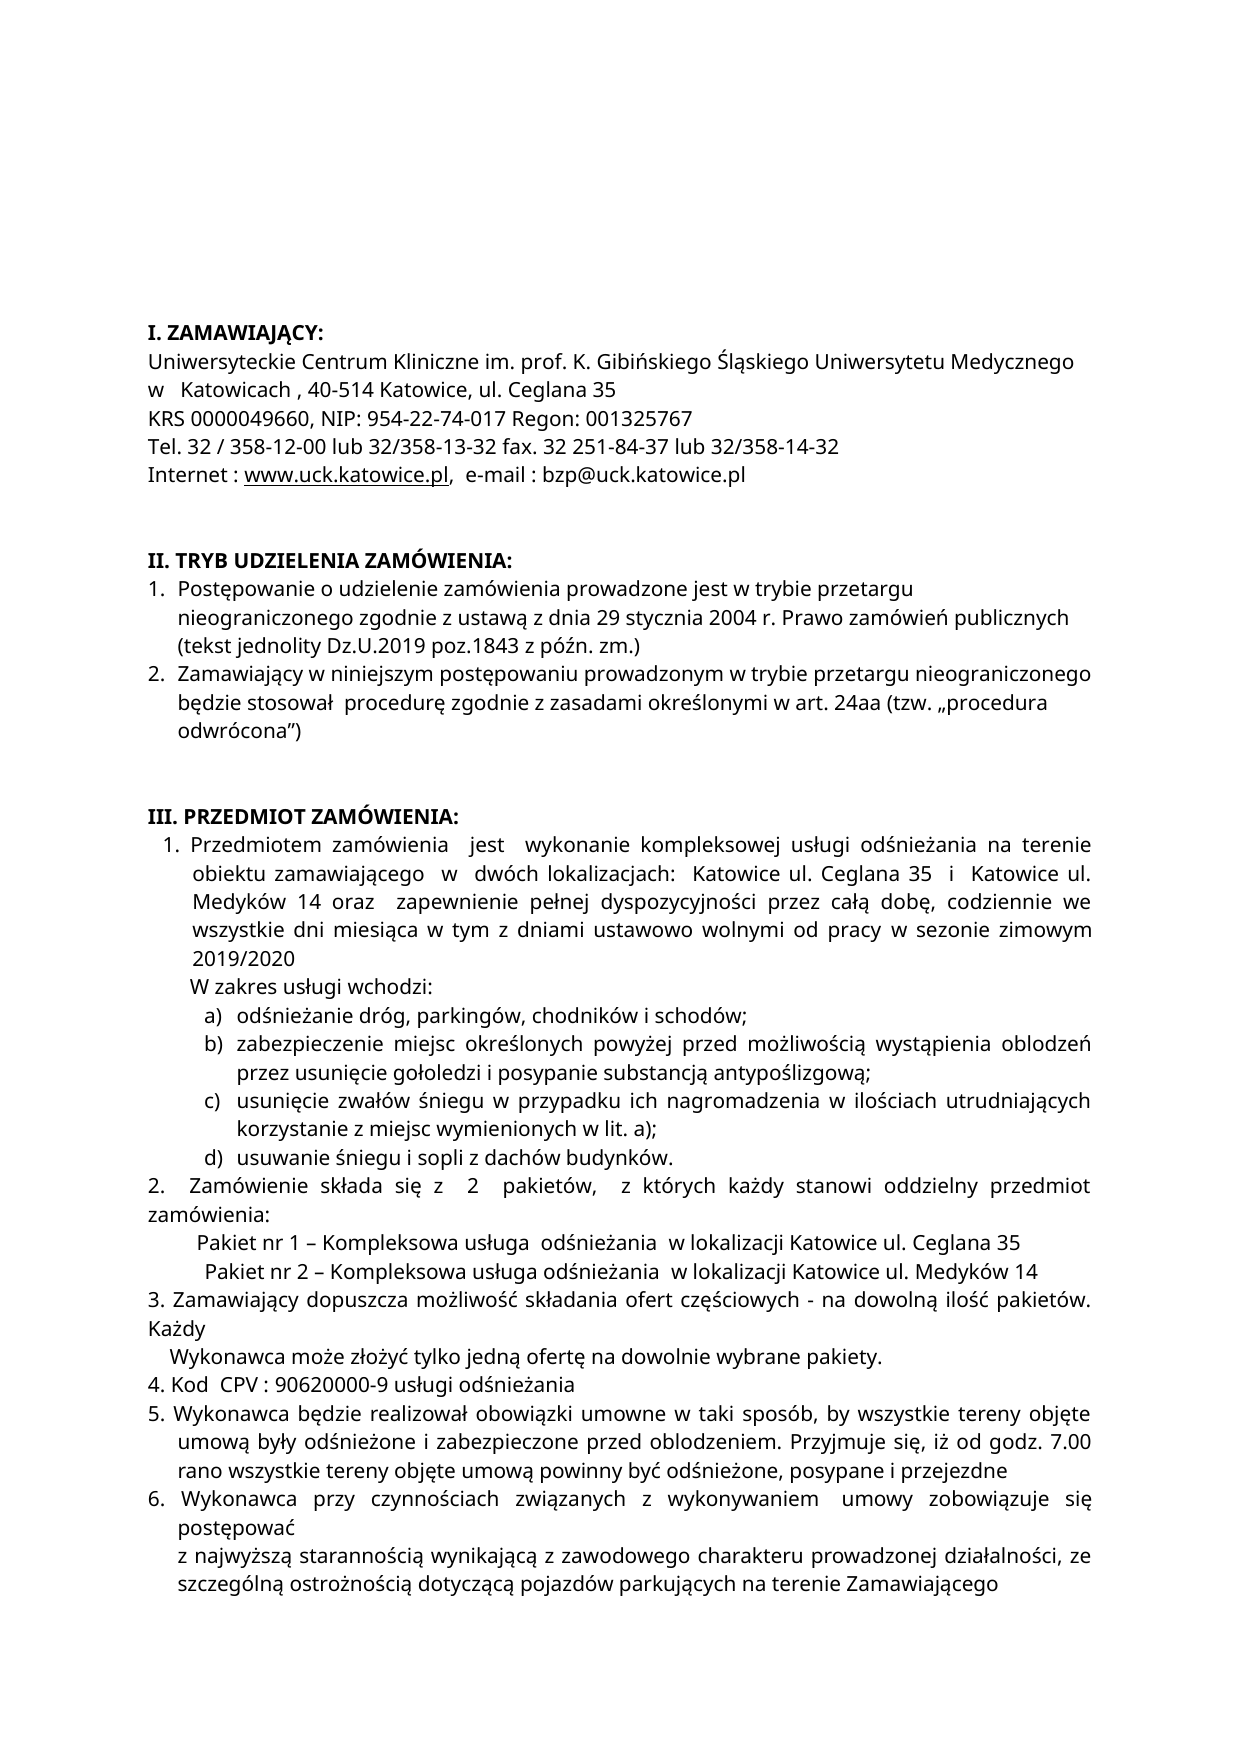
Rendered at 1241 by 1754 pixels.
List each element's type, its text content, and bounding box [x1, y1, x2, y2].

list usuwanie śniegu i sopli z dachów budynków. [204, 1143, 1092, 1171]
text Uniwersyteckie Centrum Kliniczne im. prof. K. Gibińskiego Śląskiego Uniwersytetu Medycznego w Katowicach , 40-514 Katowice, ul. Ceglana 35 [148, 347, 1092, 404]
text 2. Zamówienie składa się z 2 pakietów, z których każdy stanowi oddzielny przedmiot zamówienia: [148, 1171, 1092, 1228]
text Internet : www.uck.katowice.pl, e-mail : bzp@uck.katowice.pl [148, 461, 1092, 489]
text 4. Kod CPV : 90620000-9 usługi odśnieżania [148, 1371, 1092, 1399]
text 3. Zamawiający dopuszcza możliwość składania ofert częściowych - na dowolną ilość pakietów. Każdy [148, 1285, 1092, 1342]
text 6. Wykonawca przy czynnościach związanych z wykonywaniem umowy zobowiązuje się postępować z najwyższą starannością wynikającą z zawodowego charakteru prowadzonej działalności, ze szczególną ostrożnością dotyczącą pojazdów parkujących na terenie Zamawiającego [148, 1484, 1092, 1598]
text II. TRYB UDZIELENIA ZAMÓWIENIA: [148, 546, 1092, 574]
list zabezpieczenie miejsc określonych powyżej przed możliwością wystąpienia oblodzeń przez usunięcie gołoledzi i posypanie substancją antypoślizgową; [204, 1029, 1092, 1086]
text KRS 0000049660, NIP: 954-22-74-017 Regon: 001325767 [148, 404, 1092, 432]
list Postępowanie o udzielenie zamówienia prowadzone jest w trybie przetargu nieograniczonego zgodnie z ustawą z dnia 29 stycznia 2004 r. Prawo zamówień publicznych (tekst jednolity Dz.U.2019 poz.1843 z późn. zm.) [148, 574, 1092, 659]
text Pakiet nr 1 – Kompleksowa usługa odśnieżania w lokalizacji Katowice ul. Ceglana 35 [148, 1228, 1092, 1257]
text III. PRZEDMIOT ZAMÓWIENIA: [148, 802, 1092, 830]
text Pakiet nr 2 – Kompleksowa usługa odśnieżania w lokalizacji Katowice ul. Medyków 14 [177, 1257, 1092, 1285]
text I. ZAMAWIAJĄCY: [148, 318, 1092, 347]
text Wykonawca może złożyć tylko jedną ofertę na dowolnie wybrane pakiety. [148, 1342, 1092, 1371]
text 5. Wykonawca będzie realizował obowiązki umowne w taki sposób, by wszystkie tereny objęte umową były odśnieżone i zabezpieczone przed oblodzeniem. Przyjmuje się, iż od godz. 7.00 rano wszystkie tereny objęte umową powinny być odśnieżone, posypane i przejezdne [148, 1399, 1092, 1484]
text Tel. 32 / 358-12-00 lub 32/358-13-32 fax. 32 251-84-37 lub 32/358-14-32 [148, 432, 1092, 461]
list Zamawiający w niniejszym postępowaniu prowadzonym w trybie przetargu nieograniczonego będzie stosował procedurę zgodnie z zasadami określonymi w art. 24aa (tzw. „procedura odwrócona”) [148, 659, 1092, 745]
text 1. Przedmiotem zamówienia jest wykonanie kompleksowej usługi odśnieżania na terenie obiektu zamawiającego w dwóch lokalizacjach: Katowice ul. Ceglana 35 i Katowice ul. Medyków 14 oraz zapewnienie pełnej dyspozycyjności przez całą dobę, codziennie we wszystkie dni miesiąca w tym z dniami ustawowo wolnymi od pracy w sezonie zimowym 2019/2020 [162, 830, 1092, 972]
text W zakres usługi wchodzi: [162, 972, 1092, 1001]
list usunięcie zwałów śniegu w przypadku ich nagromadzenia w ilościach utrudniających korzystanie z miejsc wymienionych w lit. a); [204, 1086, 1092, 1143]
list odśnieżanie dróg, parkingów, chodników i schodów; [204, 1001, 1092, 1029]
